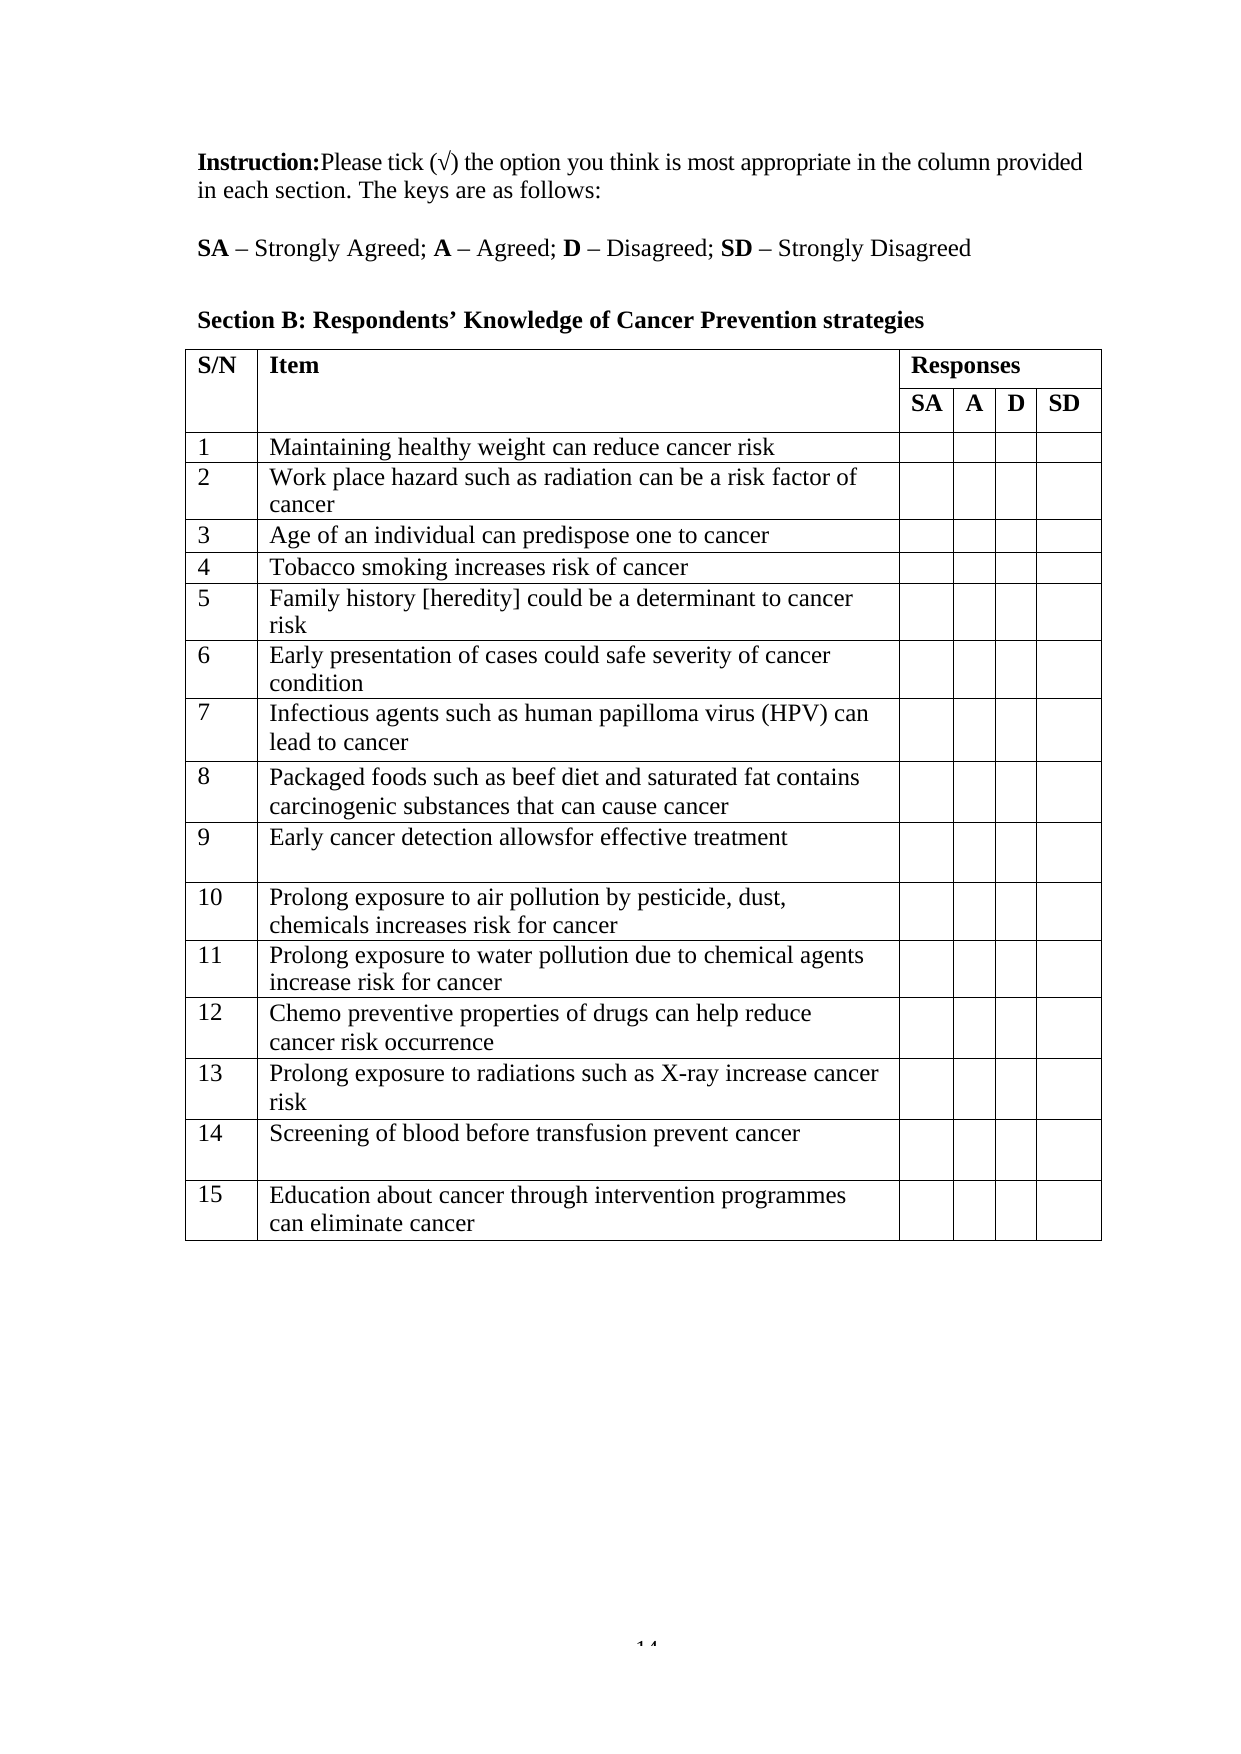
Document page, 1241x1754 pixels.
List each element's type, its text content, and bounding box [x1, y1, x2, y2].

table_cell 10 [186, 883, 257, 940]
table_cell Early cancer detection allowsfor effective treatment [258, 823, 899, 882]
table_cell Prolong exposure to water pollution due to chemical agents increase risk for cancer [258, 941, 899, 997]
table_cell [1037, 1059, 1101, 1118]
table_cell [1037, 941, 1101, 997]
table_cell Packaged foods such as beef diet and saturated fat contains carcinogenic substances that can cause cancer [258, 762, 899, 822]
table_cell 4 [186, 553, 257, 583]
table_cell 14 [186, 1120, 257, 1179]
table_cell [996, 883, 1036, 940]
table_cell [954, 553, 995, 583]
table_cell [900, 1120, 953, 1179]
table_cell Early presentation of cases could safe severity of cancer condition [258, 641, 899, 697]
table_cell [996, 641, 1036, 697]
table_cell A [954, 389, 995, 432]
text SA – Strongly Agreed; A – Agreed; D – Disagreed; SD – Strongly Disagreed [197, 233, 1215, 261]
table_cell [954, 433, 995, 462]
table_cell [996, 433, 1036, 462]
table_cell [996, 699, 1036, 761]
table_cell [1037, 641, 1101, 697]
table_cell [1037, 1181, 1101, 1240]
table_cell [954, 998, 995, 1058]
table_cell Screening of blood before transfusion prevent cancer [258, 1120, 899, 1179]
table_header Item [258, 350, 899, 432]
table_cell Maintaining healthy weight can reduce cancer risk [258, 433, 899, 462]
table_cell [954, 1181, 995, 1240]
table_cell 1 [186, 433, 257, 462]
table_cell [900, 520, 953, 552]
table_cell 11 [186, 941, 257, 997]
table_cell Tobacco smoking increases risk of cancer [258, 553, 899, 583]
table_cell [1037, 699, 1101, 761]
table_cell [900, 762, 953, 822]
table_cell [900, 553, 953, 583]
table_cell [954, 823, 995, 882]
table_cell [900, 699, 953, 761]
table_cell [996, 823, 1036, 882]
table_cell [996, 584, 1036, 640]
table_cell Education about cancer through intervention programmes can eliminate cancer [258, 1181, 899, 1240]
table_cell [954, 883, 995, 940]
text Instruction:Please tick (√) the option you think is most appropriate in the column provided in each section. The keys are as follows: [197, 147, 1083, 204]
table_cell [996, 553, 1036, 583]
table_cell [1037, 584, 1101, 640]
table_cell [954, 463, 995, 519]
table_cell [996, 520, 1036, 552]
table_header S/N [186, 350, 257, 432]
table_cell [954, 699, 995, 761]
table_cell [1037, 883, 1101, 940]
table_cell [900, 823, 953, 882]
table_cell [1037, 433, 1101, 462]
table_cell [1037, 1120, 1101, 1179]
table_header Responses [900, 350, 1101, 388]
table_cell Work place hazard such as radiation can be a risk factor of cancer [258, 463, 899, 519]
table_cell SD [1037, 389, 1101, 432]
table_cell 8 [186, 762, 257, 822]
table_cell [954, 762, 995, 822]
table_cell [1037, 463, 1101, 519]
table_cell [1037, 520, 1101, 552]
table_cell Family history [heredity] could be a determinant to cancer risk [258, 584, 899, 640]
table_cell [900, 641, 953, 697]
table_cell [900, 463, 953, 519]
table_cell 5 [186, 584, 257, 640]
table_cell [996, 463, 1036, 519]
subtitle Section B: Respondents’ Knowledge of Cancer Prevention strategies [197, 305, 1215, 334]
table_cell Prolong exposure to air pollution by pesticide, dust, chemicals increases risk for cancer [258, 883, 899, 940]
table_cell [900, 998, 953, 1058]
table_cell [954, 641, 995, 697]
table_cell [954, 584, 995, 640]
table_cell [996, 998, 1036, 1058]
table_cell [996, 1181, 1036, 1240]
table_cell [954, 1120, 995, 1179]
table_cell Age of an individual can predispose one to cancer [258, 520, 899, 552]
table_cell 15 [186, 1181, 257, 1240]
table_cell [996, 762, 1036, 822]
table_cell [900, 1181, 953, 1240]
table_cell [996, 1120, 1036, 1179]
table_cell 2 [186, 463, 257, 519]
table_cell Chemo preventive properties of drugs can help reduce cancer risk occurrence [258, 998, 899, 1058]
table_cell D [996, 389, 1036, 432]
table_cell Prolong exposure to radiations such as X-ray increase cancer risk [258, 1059, 899, 1118]
table_cell [1037, 998, 1101, 1058]
table_cell [996, 941, 1036, 997]
table_cell [954, 1059, 995, 1118]
table_cell Infectious agents such as human papilloma virus (HPV) can lead to cancer [258, 699, 899, 761]
table_cell [900, 433, 953, 462]
table_cell 9 [186, 823, 257, 882]
table_cell 13 [186, 1059, 257, 1118]
table_cell [996, 1059, 1036, 1118]
table_cell [954, 941, 995, 997]
table_cell [1037, 553, 1101, 583]
table_cell [900, 584, 953, 640]
table_cell [900, 1059, 953, 1118]
table_cell [954, 520, 995, 552]
table_cell SA [900, 389, 953, 432]
table_cell [1037, 823, 1101, 882]
table_cell 6 [186, 641, 257, 697]
table_cell [1037, 762, 1101, 822]
table_cell 3 [186, 520, 257, 552]
table_cell 7 [186, 699, 257, 761]
table_cell [900, 941, 953, 997]
table_cell 12 [186, 998, 257, 1058]
table_cell [900, 883, 953, 940]
